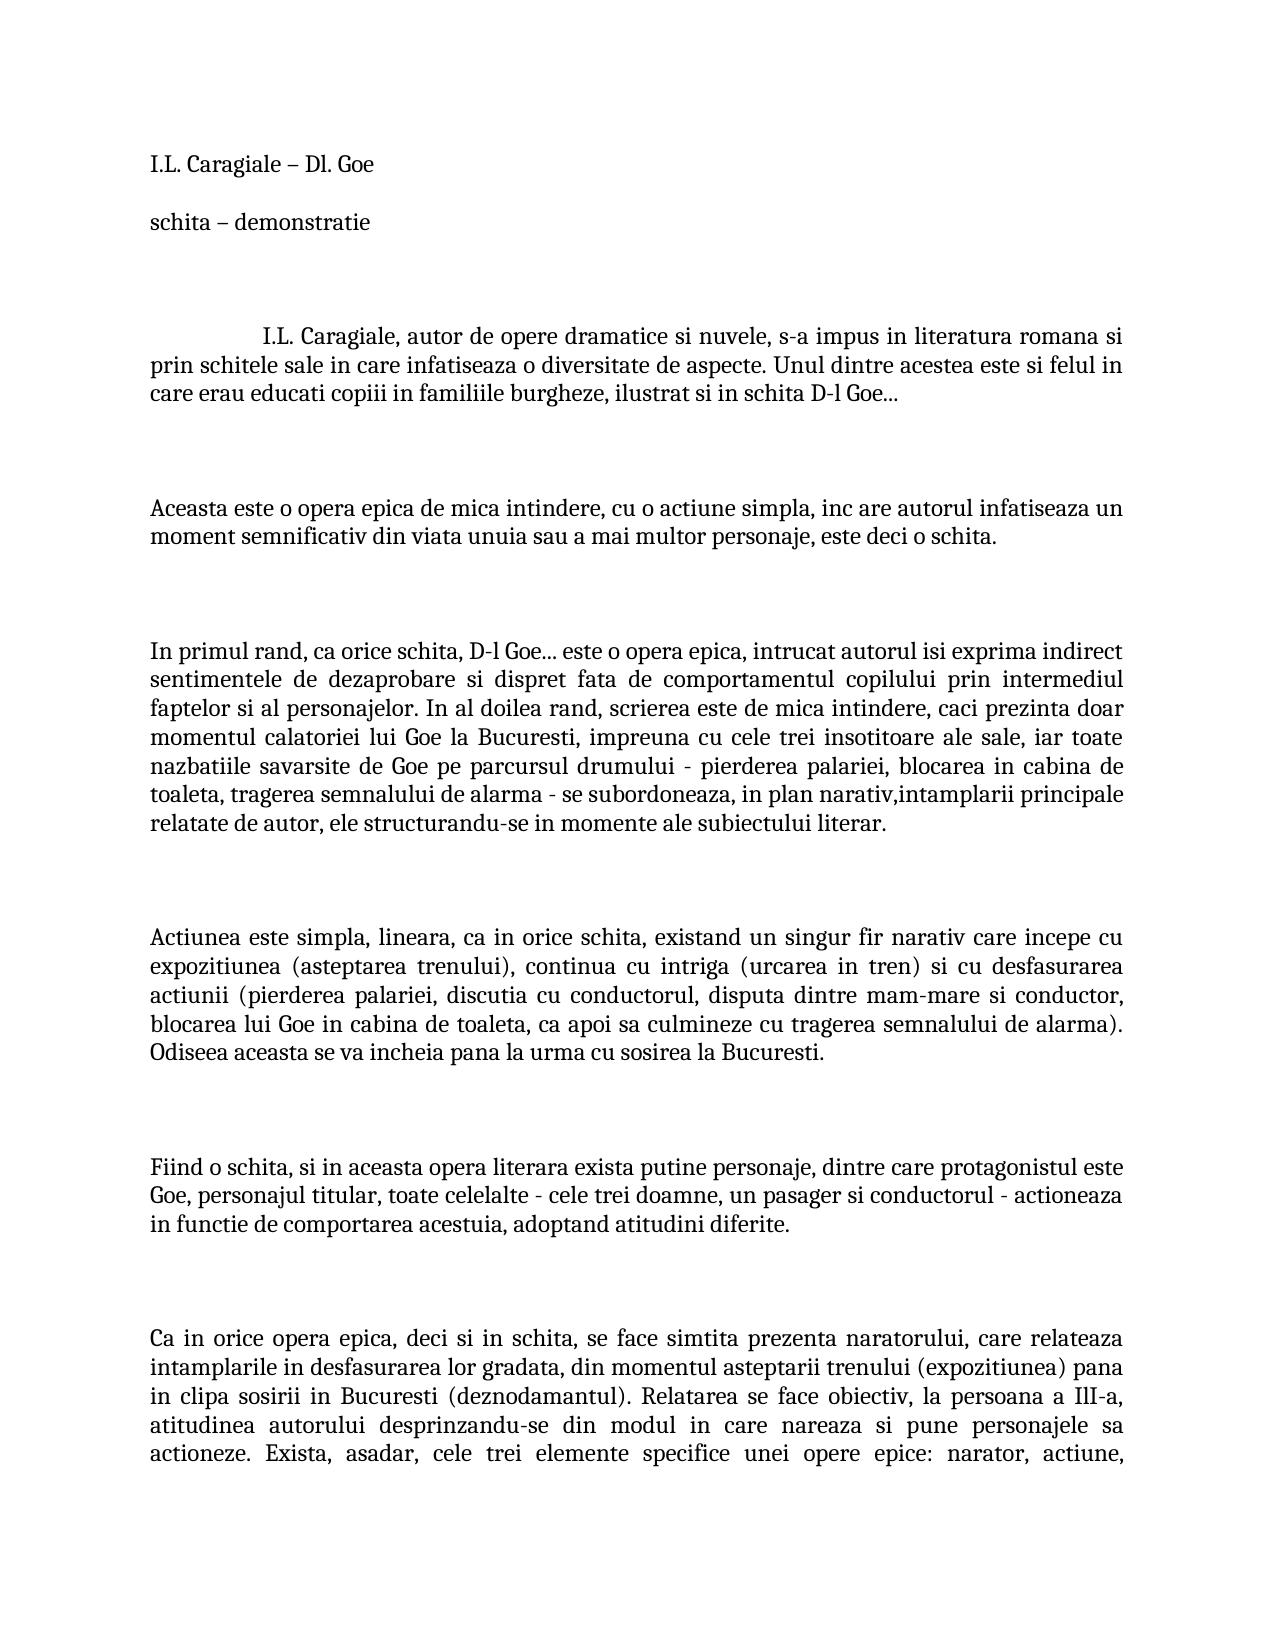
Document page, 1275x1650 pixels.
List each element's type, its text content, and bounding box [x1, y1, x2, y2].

text Fiind o schita, si in aceasta opera literara exista putine personaje, dintre care protagonistul este Goe, personajul titular, toate celelalte - cele trei doamne, un pasager si conductorul - actioneaza in functie de comportarea acestuia, adoptand atitudini diferite. [150, 1153, 1125, 1239]
text I.L. Caragiale, autor de opere dramatice si nuvele, s-a impus in literatura romana si prin schitele sale in care infatiseaza o diversitate de aspecte. Unul dintre acestea este si felul in care erau educati copiii in familiile burgheze, ilustrat si in schita D-l Goe... [150, 322, 1125, 408]
text In primul rand, ca orice schita, D-l Goe... este o opera epica, intrucat autorul isi exprima indirect sentimentele de dezaprobare si dispret fata de comportamentul copilului prin intermediul faptelor si al personajelor. In al doilea rand, scrierea este de mica intindere, caci prezinta doar momentul calatoriei lui Goe la Bucuresti, impreuna cu cele trei insotitoare ale sale, iar toate nazbatiile savarsite de Goe pe parcursul drumului - pierderea palariei, blocarea in cabina de toaleta, tragerea semnalului de alarma - se subordoneaza, in plan narativ,intamplarii principale relatate de autor, ele structurandu-se in momente ale subiectului literar. [150, 637, 1125, 838]
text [150, 1324, 1125, 1468]
text Aceasta este o opera epica de mica intindere, cu o actiune simpla, inc are autorul infatiseaza un moment semnificativ din viata unuia sau a mai multor personaje, este deci o schita. [150, 493, 1125, 551]
text I.L. Caragiale – Dl. Goe [150, 150, 1125, 179]
text Actiunea este simpla, lineara, ca in orice schita, existand un singur fir narativ care incepe cu expozitiunea (asteptarea trenului), continua cu intriga (urcarea in tren) si cu desfasurarea actiunii (pierderea palariei, discutia cu conductorul, disputa dintre mam-mare si conductor, blocarea lui Goe in cabina de toaleta, ca apoi sa culmineze cu tragerea semnalului de alarma). Odiseea aceasta se va incheia pana la urma cu sosirea la Bucuresti. [150, 923, 1125, 1067]
text schita – demonstratie [150, 207, 1125, 236]
